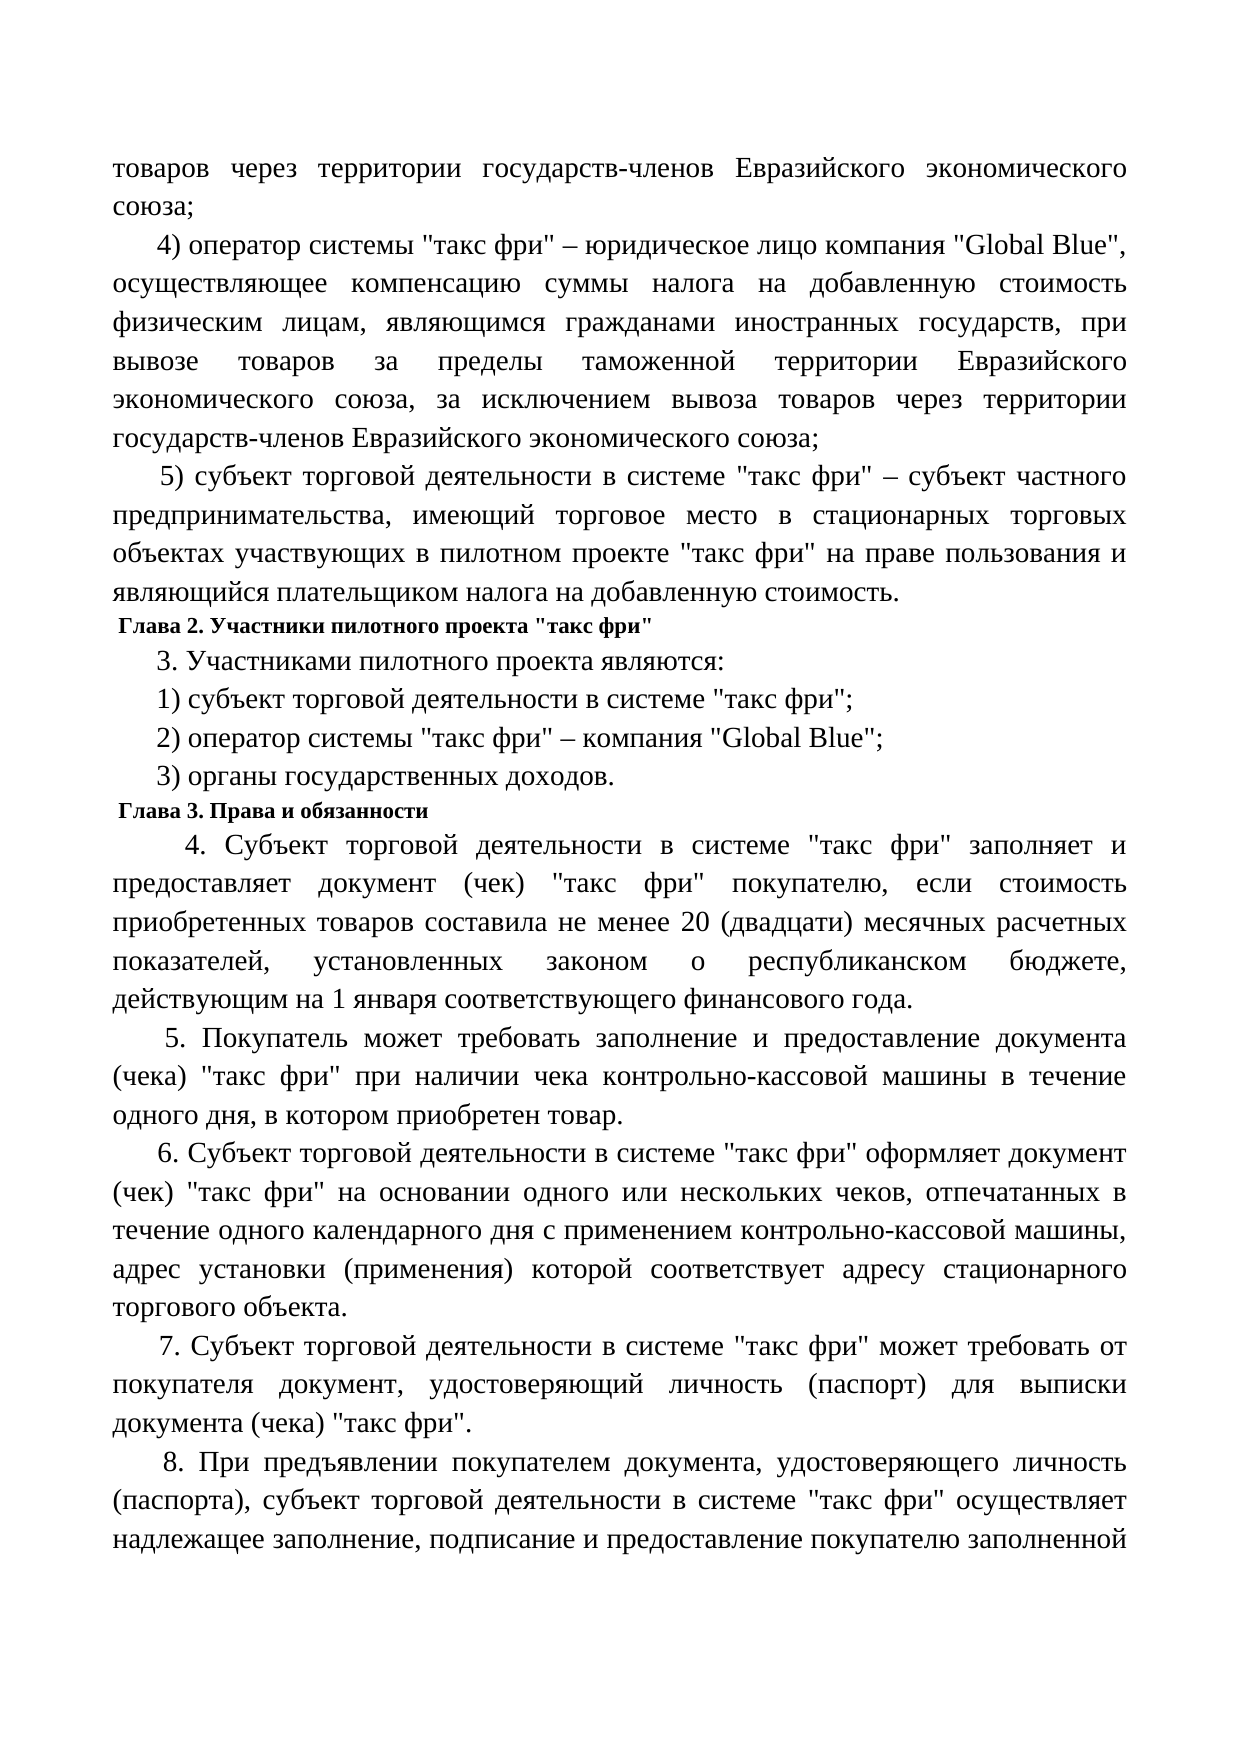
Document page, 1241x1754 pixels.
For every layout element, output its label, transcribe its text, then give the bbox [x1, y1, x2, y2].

text 3. Участниками пилотного проекта являются: [112, 643, 1128, 676]
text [112, 1444, 1128, 1554]
text 1) субъект торговой деятельности в системе "такс фри"; [112, 681, 1128, 715]
text 7. Субъект торговой деятельности в системе "такс фри" может требовать от покупателя документ, удостоверяющий личность (паспорт) для выписки документа (чека) "такс фри". [112, 1328, 1128, 1439]
text 4) оператор системы "такс фри" – юридическое лицо компания "Global Blue", осуществляющее компенсацию суммы налога на добавленную стоимость физическим лицам, являющимся гражданами иностранных государств, при вывозе товаров за пределы таможенной территории Евразийского экономического союза, за исключением вывоза товаров через территории государств-членов Евразийского экономического союза; [112, 227, 1128, 453]
text 6. Субъект торговой деятельности в системе "такс фри" оформляет документ (чек) "такс фри" на основании одного или нескольких чеков, отпечатанных в течение одного календарного дня с применением контрольно-кассовой машины, адрес установки (применения) которой соответствует адресу стационарного торгового объекта. [112, 1135, 1128, 1323]
text Глава 2. Участники пилотного проекта "такс фри" [112, 612, 1128, 639]
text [112, 150, 1128, 222]
text 2) оператор системы "такс фри" – компания "Global Blue"; [112, 720, 1128, 753]
text 4. Субъект торговой деятельности в системе "такс фри" заполняет и предоставляет документ (чек) "такс фри" покупателю, если стоимость приобретенных товаров составила не менее 20 (двадцати) месячных расчетных показателей, установленных законом о республиканском бюджете, действующим на 1 января соответствующего финансового года. [112, 827, 1128, 1015]
text 3) органы государственных доходов. [112, 758, 1128, 792]
text 5) субъект торговой деятельности в системе "такс фри" – субъект частного предпринимательства, имеющий торговое место в стационарных торговых объектах участвующих в пилотном проекте "такс фри" на праве пользования и являющийся плательщиком налога на добавленную стоимость. [112, 458, 1128, 607]
text 5. Покупатель может требовать заполнение и предоставление документа (чека) "такс фри" при наличии чека контрольно-кассовой машины в течение одного дня, в котором приобретен товар. [112, 1020, 1128, 1130]
text Глава 3. Права и обязанности [112, 797, 1128, 823]
